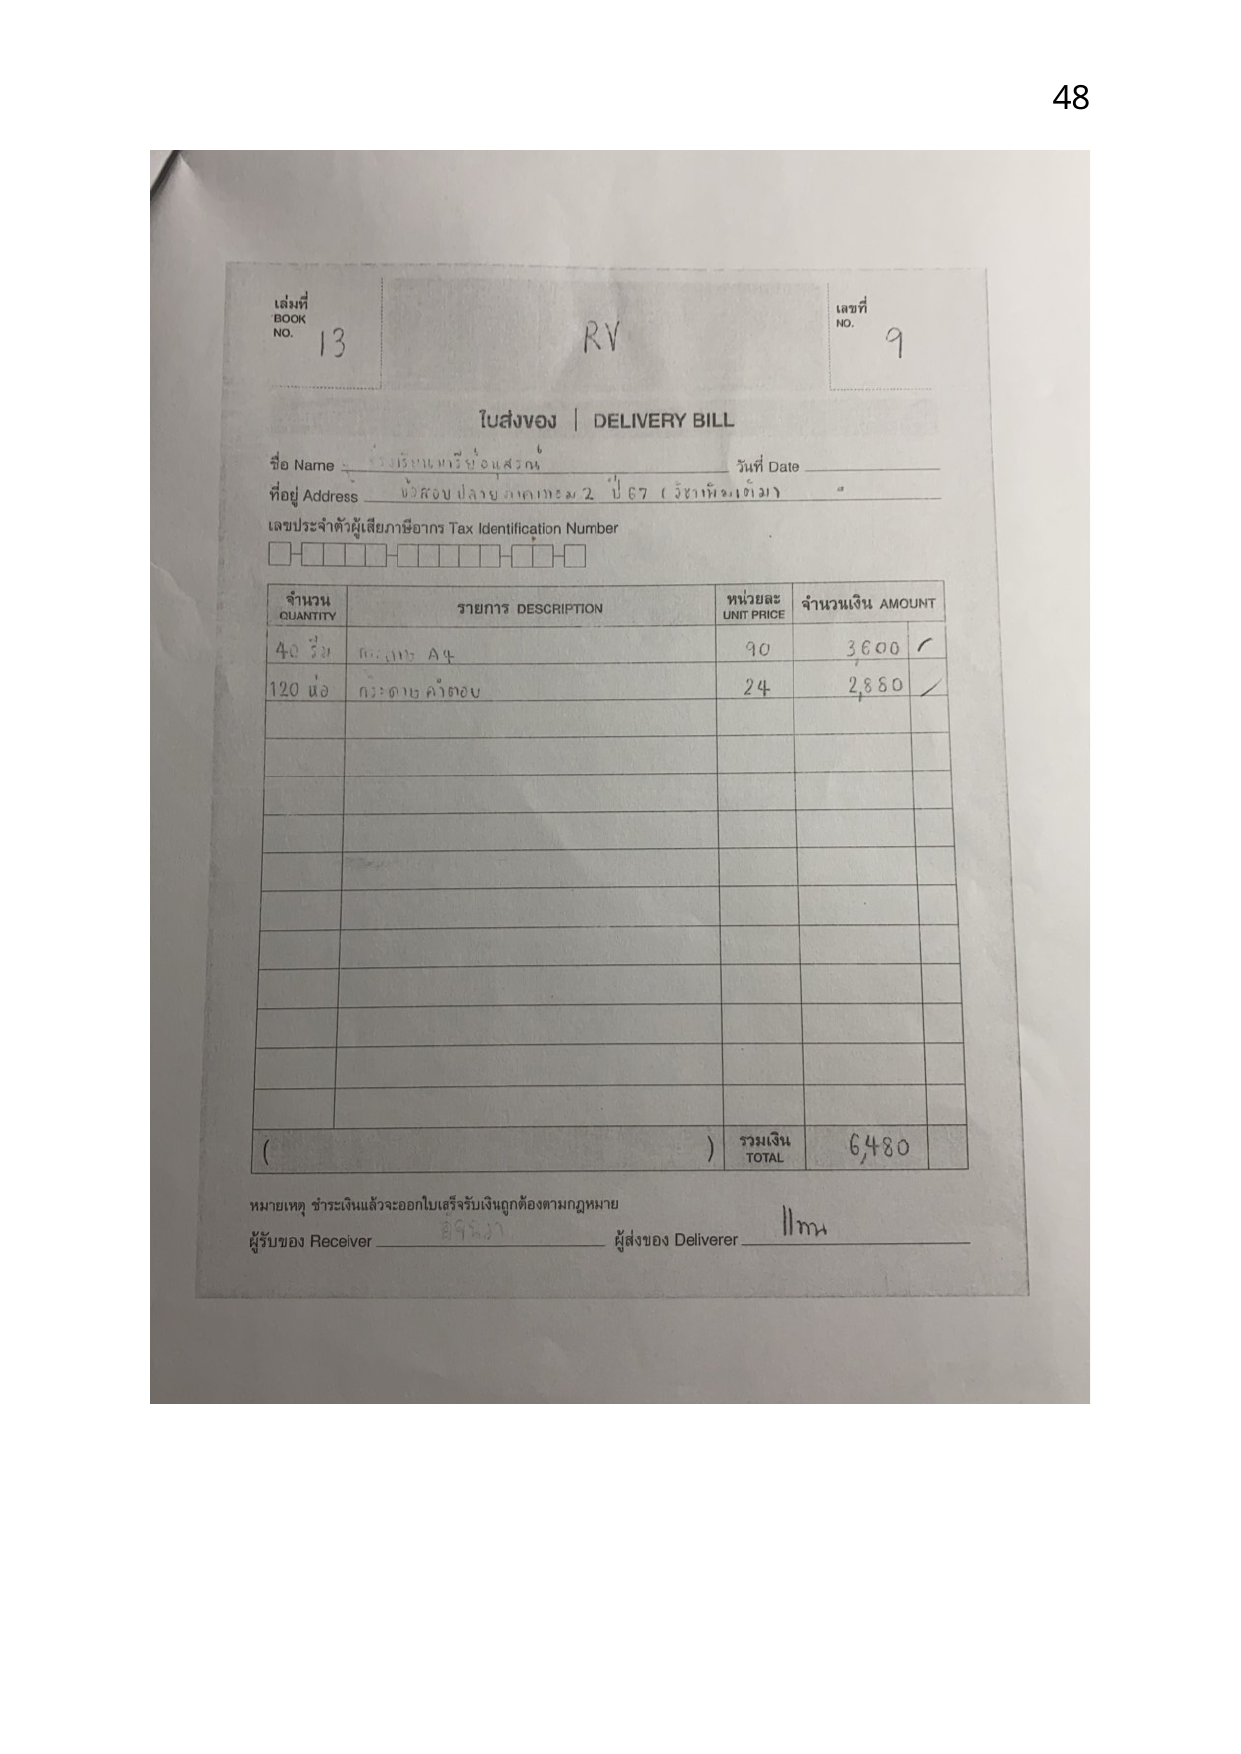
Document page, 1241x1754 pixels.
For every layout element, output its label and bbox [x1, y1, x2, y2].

picture [150, 150, 1091, 1404]
